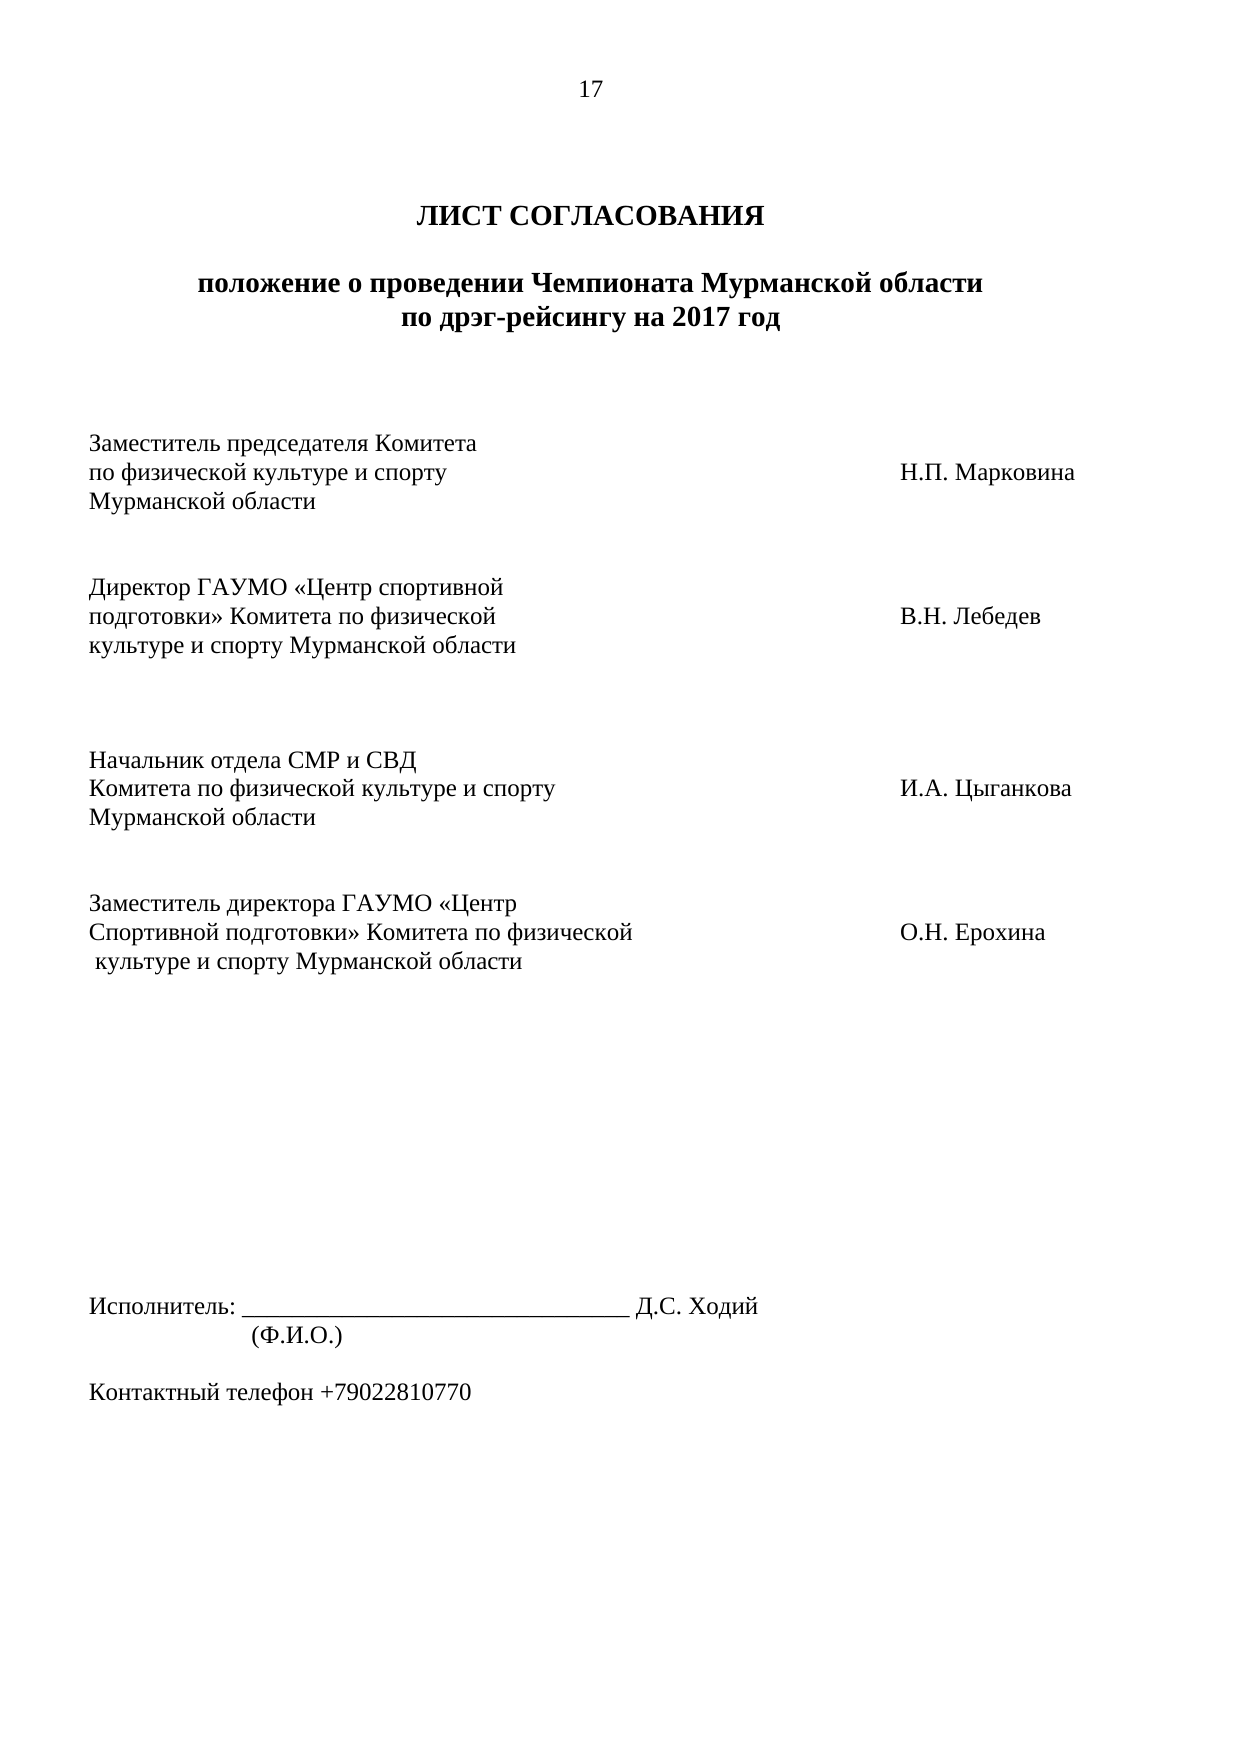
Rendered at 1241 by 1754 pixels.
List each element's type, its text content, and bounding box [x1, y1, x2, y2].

text подготовки» Комитета по физической В.Н. Лебедев [89, 601, 1092, 630]
text ЛИСТ СОГЛАСОВАНИЯ [89, 198, 1092, 232]
text Заместитель директора ГАУМО «Центр [89, 888, 1092, 917]
text культуре и спорту Мурманской области [89, 946, 1092, 975]
text по дрэг-рейсингу на 2017 год [89, 299, 1092, 333]
text Директор ГАУМО «Центр спортивной [89, 572, 1092, 601]
text культуре и спорту Мурманской области [89, 630, 1092, 658]
text Спортивной подготовки» Комитета по физической О.Н. Ерохина [89, 917, 1092, 946]
text Комитета по физической культуре и спорту И.А. Цыганкова [89, 773, 1092, 802]
text (Ф.И.О.) [89, 1320, 1092, 1348]
text Мурманской области [89, 486, 1092, 515]
text по физической культуре и спорту Н.П. Марковина [89, 457, 1092, 486]
text Начальник отдела СМР и СВД [89, 745, 1092, 773]
text Мурманской области [89, 802, 1092, 831]
text положение о проведении Чемпионата Мурманской области [89, 266, 1092, 299]
text Исполнитель: _______________________________ Д.С. Ходий [89, 1291, 1092, 1320]
text Заместитель председателя Комитета [89, 428, 1092, 457]
text Контактный телефон +79022810770 [89, 1377, 1092, 1406]
